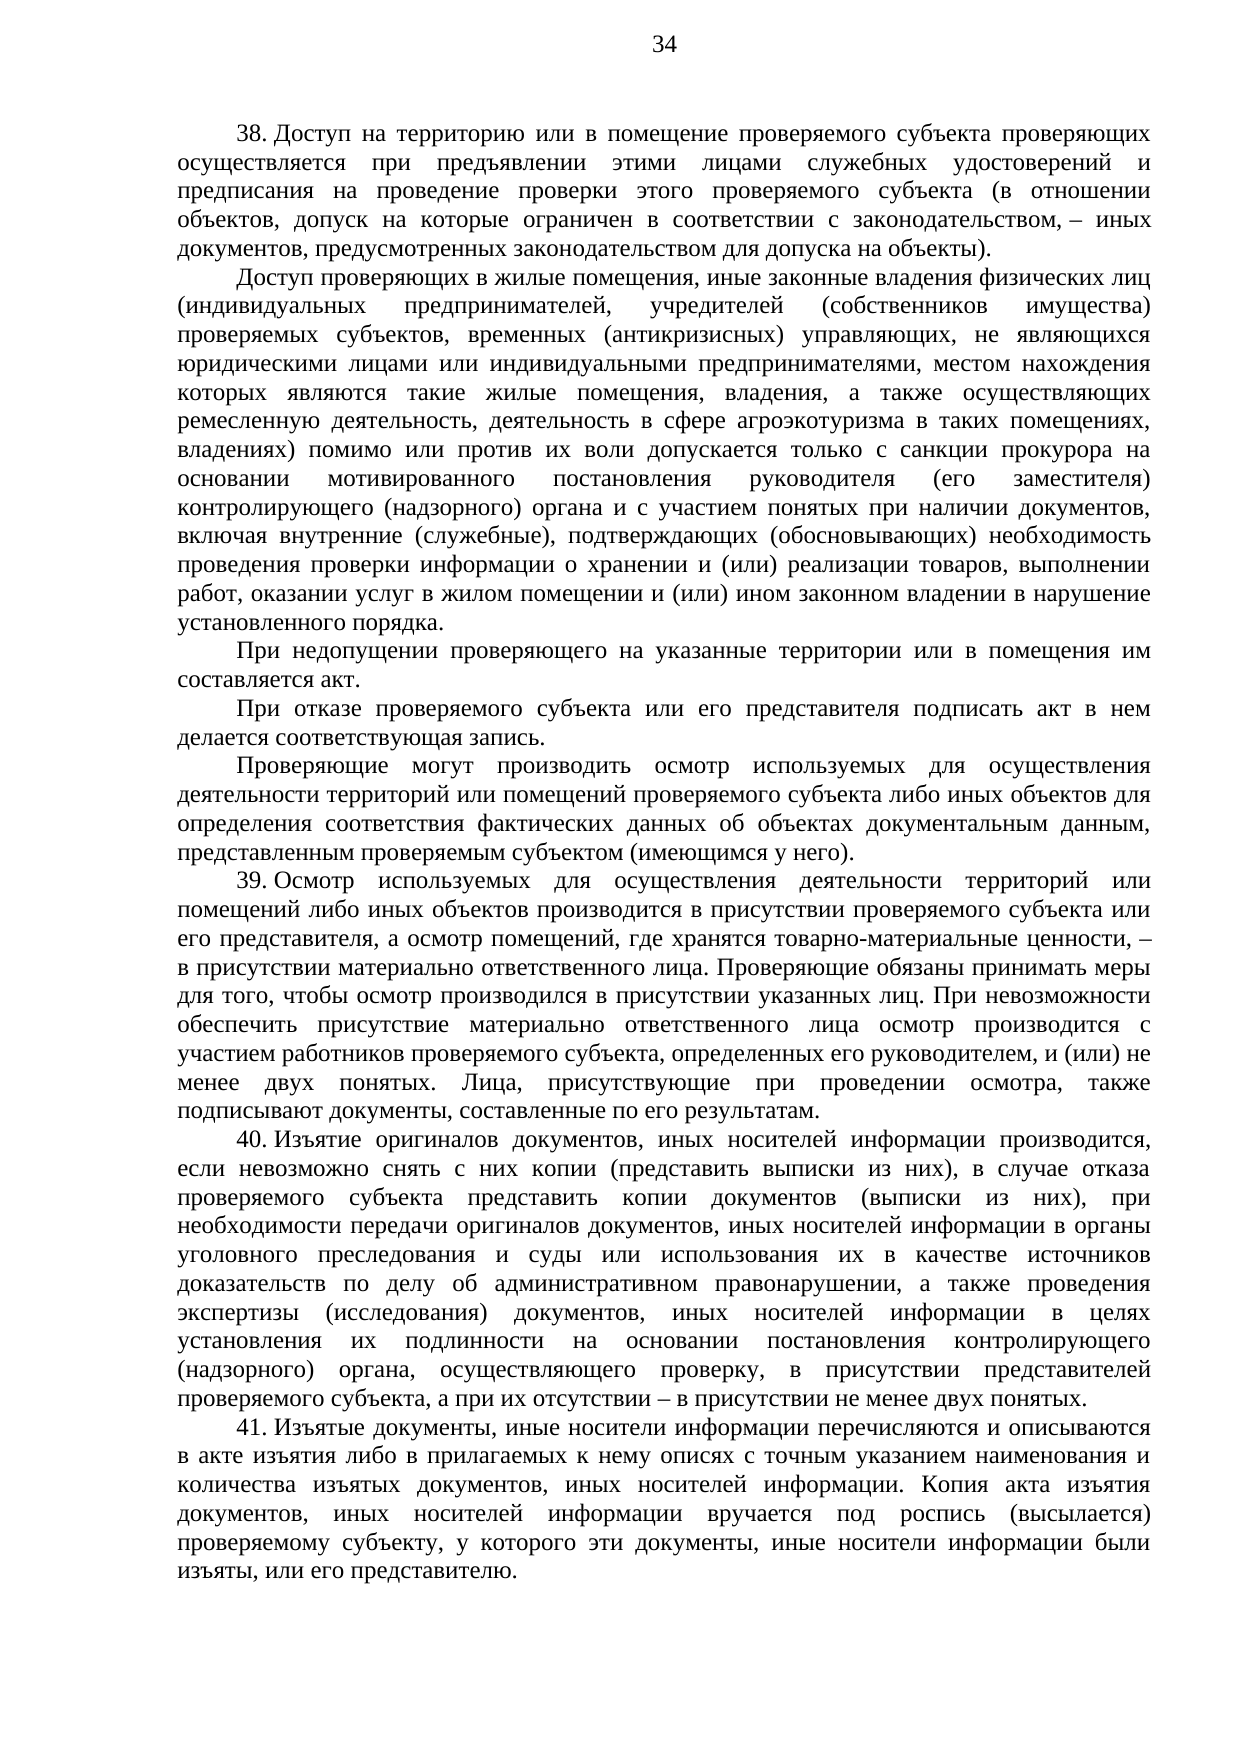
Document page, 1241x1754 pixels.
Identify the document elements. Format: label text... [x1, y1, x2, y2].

text Доступ проверяющих в жилые помещения, иные законные владения физических лиц (индивидуальных предпринимателей, учредителей (собственников имущества) проверяемых субъектов, временных (антикризисных) управляющих, не являющихся юридическими лицами или индивидуальными предпринимателями, местом нахождения которых являются такие жилые помещения, владения, а также осуществляющих ремесленную деятельность, деятельность в сфере агроэкотуризма в таких помещениях, владениях) помимо или против их воли допускается только с санкции прокурора на основании мотивированного постановления руководителя (его заместителя) контролирующего (надзорного) органа и с участием понятых при наличии документов, включая внутренние (служебные), подтверждающих (обосновывающих) необходимость проведения проверки информации о хранении и (или) реализации товаров, выполнении работ, оказании услуг в жилом помещении и (или) ином законном владении в нарушение установленного порядка. [177, 262, 1152, 636]
text 38. Доступ на территорию или в помещение проверяемого субъекта проверяющих осуществляется при предъявлении этими лицами служебных удостоверений и предписания на проведение проверки этого проверяемого субъекта (в отношении объектов, допуск на которые ограничен в соответствии с законодательством, – иных документов, предусмотренных законодательством для допуска на объекты). [177, 118, 1152, 262]
text При отказе проверяемого субъекта или его представителя подписать акт в нем делается соответствующая запись. [177, 693, 1152, 751]
text 41. Изъятые документы, иные носители информации перечисляются и описываются в акте изъятия либо в прилагаемых к нему описях с точным указанием наименования и количества изъятых документов, иных носителей информации. Копия акта изъятия документов, иных носителей информации вручается под роспись (высылается) проверяемому субъекту, у которого эти документы, иные носители информации были изъяты, или его представителю. [177, 1412, 1152, 1584]
text 40. Изъятие оригиналов документов, иных носителей информации производится, если невозможно снять с них копии (представить выписки из них), в случае отказа проверяемого субъекта представить копии документов (выписки из них), при необходимости передачи оригиналов документов, иных носителей информации в органы уголовного преследования и суды или использования их в качестве источников доказательств по делу об административном правонарушении, а также проведения экспертизы (исследования) документов, иных носителей информации в целях установления их подлинности на основании постановления контролирующего (надзорного) органа, осуществляющего проверку, в присутствии представителей проверяемого субъекта, а при их отсутствии – в присутствии не менее двух понятых. [177, 1124, 1152, 1412]
text 39. Осмотр используемых для осуществления деятельности территорий или помещений либо иных объектов производится в присутствии проверяемого субъекта или его представителя, а осмотр помещений, где хранятся товарно-материальные ценности, – в присутствии материально ответственного лица. Проверяющие обязаны принимать меры для того, чтобы осмотр производился в присутствии указанных лиц. При невозможности обеспечить присутствие материально ответственного лица осмотр производится с участием работников проверяемого субъекта, определенных его руководителем, и (или) не менее двух понятых. Лица, присутствующие при проведении осмотра, также подписывают документы, составленные по его результатам. [177, 866, 1152, 1124]
text При недопущении проверяющего на указанные территории или в помещения им составляется акт. [177, 636, 1152, 693]
text Проверяющие могут производить осмотр используемых для осуществления деятельности территорий или помещений проверяемого субъекта либо иных объектов для определения соответствия фактических данных об объектах документальным данным, представленным проверяемым субъектом (имеющимся у него). [177, 751, 1152, 866]
